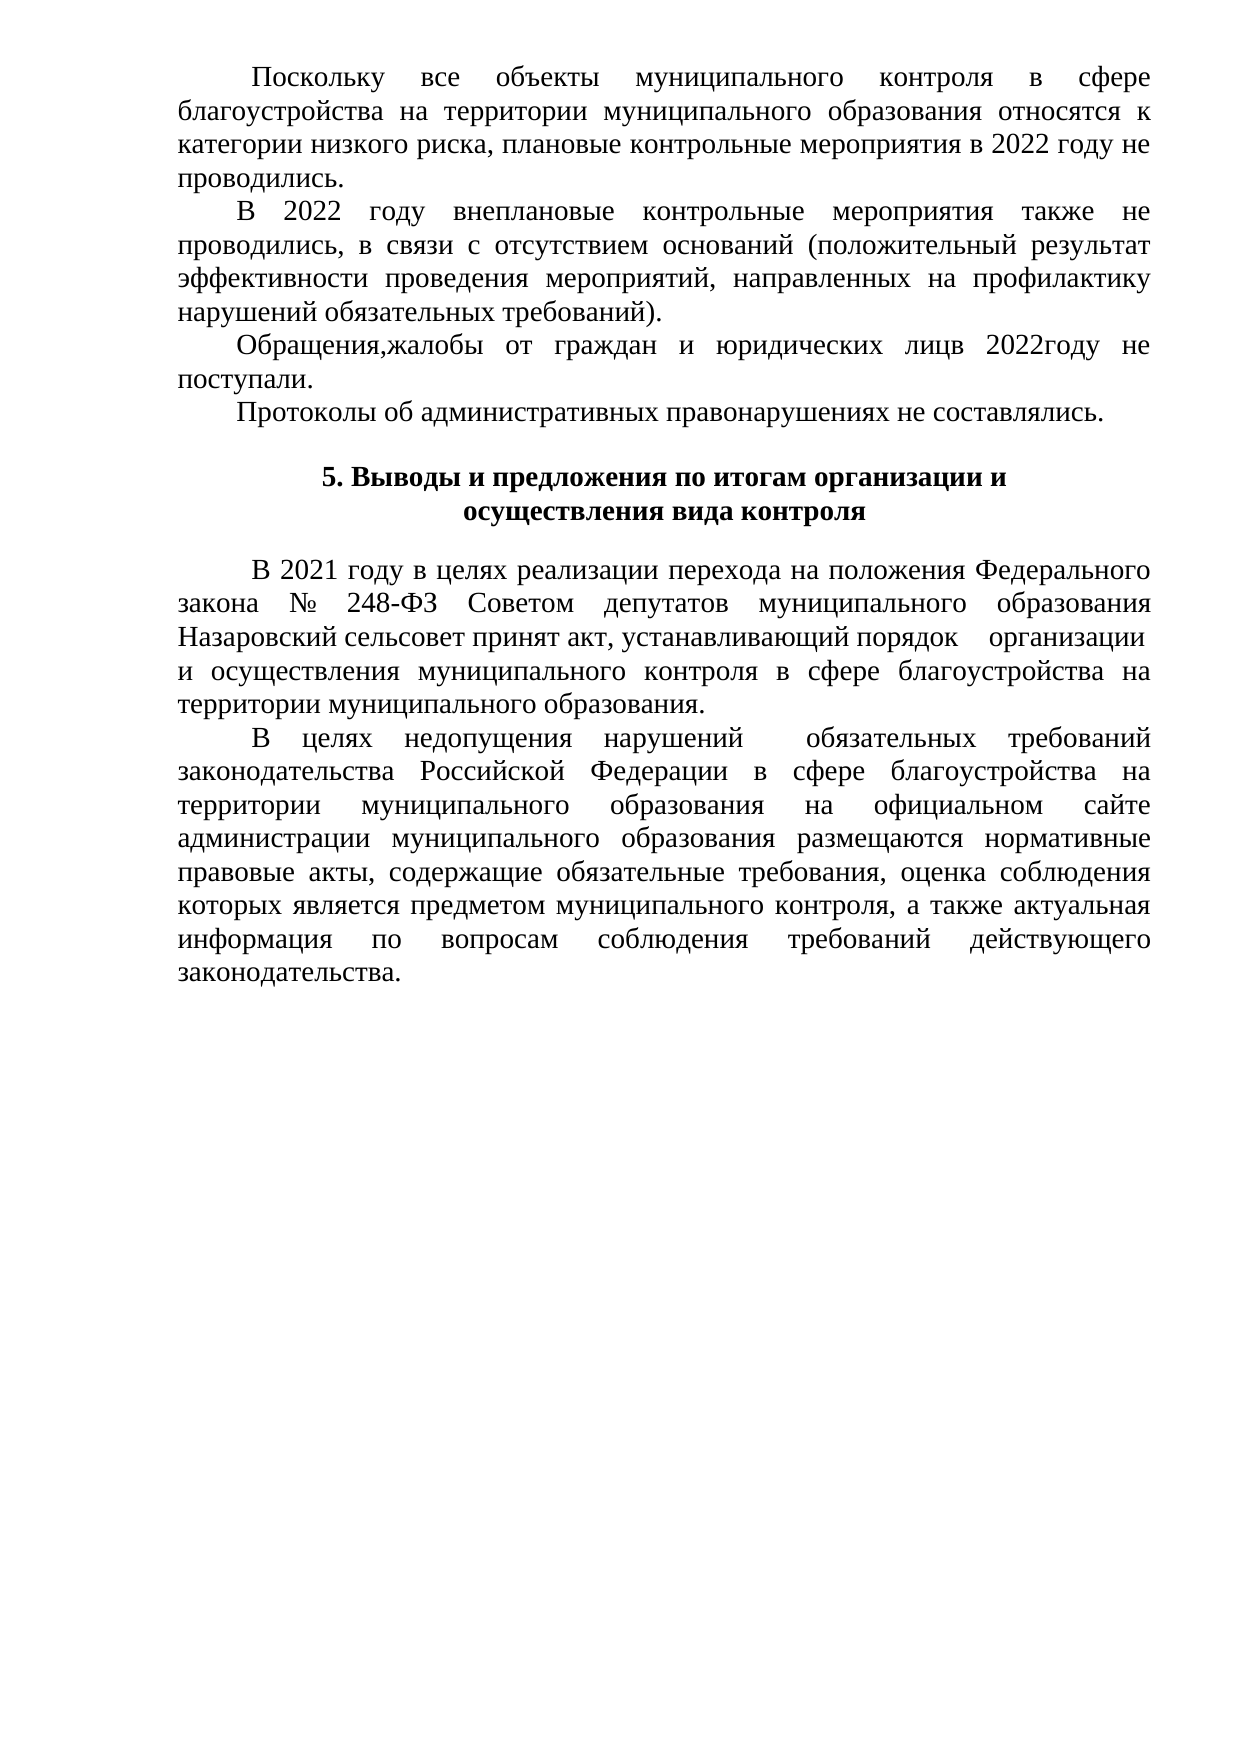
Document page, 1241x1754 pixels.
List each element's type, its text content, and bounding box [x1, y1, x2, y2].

text В 2021 году в целях реализации перехода на положения Федерального закона № 248-ФЗ Советом депутатов муниципального образования Назаровский сельсовет принят акт, устанавливающий порядок организации и осуществления муниципального контроля в сфере благоустройства на территории муниципального образования. [177, 552, 1152, 720]
text Протоколы об административных правонарушениях не составлялись. [177, 394, 1152, 428]
text Поскольку все объекты муниципального контроля в сфере благоустройства на территории муниципального образования относятся к категории низкого риска, плановые контрольные мероприятия в 2022 году не проводились. [177, 59, 1152, 193]
text Обращения,жалобы от граждан и юридических лицв 2022году не поступали. [177, 327, 1152, 394]
text В целях недопущения нарушений обязательных требований законодательства Российской Федерации в сфере благоустройства на территории муниципального образования на официальном сайте администрации муниципального образования размещаются нормативные правовые акты, содержащие обязательные требования, оценка соблюдения которых является предметом муниципального контроля, а также актуальная информация по вопросам соблюдения требований действующего законодательства. [177, 720, 1152, 988]
text 5. Выводы и предложения по итогам организации и [177, 459, 1152, 493]
text В 2022 году внеплановые контрольные мероприятия также не проводились, в связи с отсутствием оснований (положительный результат эффективности проведения мероприятий, направленных на профилактику нарушений обязательных требований). [177, 193, 1152, 327]
text осуществления вида контроля [177, 493, 1152, 526]
